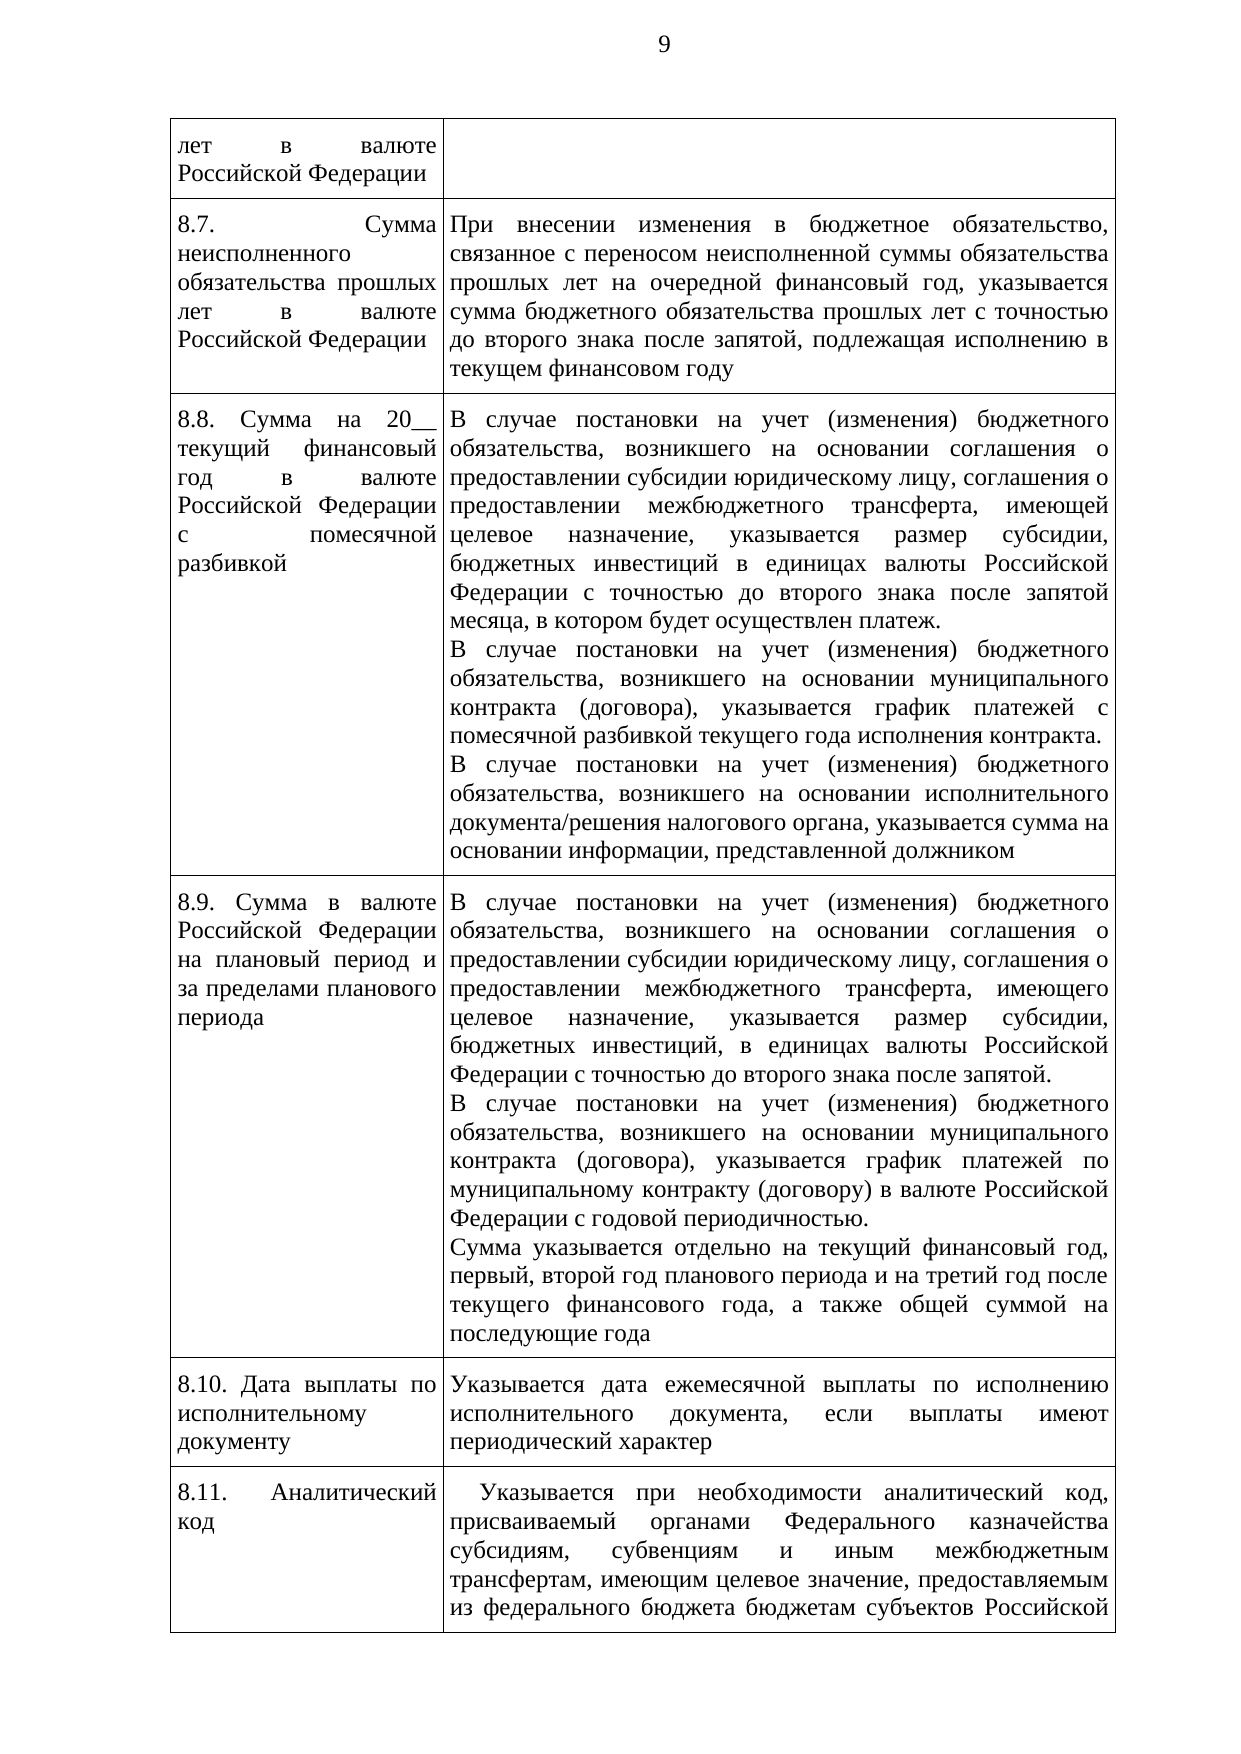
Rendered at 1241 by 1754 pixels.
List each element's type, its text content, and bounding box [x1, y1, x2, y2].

table_cell 8.10. Дата выплаты по исполнительному документу [171, 1358, 443, 1466]
table_cell В случае постановки на учет (изменения) бюджетного обязательства, возникшего на основании соглашения о предоставлении субсидии юридическому лицу, соглашения о предоставлении межбюджетного трансферта, имеющего целевое назначение, указывается размер субсидии, бюджетных инвестиций, в единицах валюты Российской Федерации с точностью до второго знака после запятой. В случае постановки на учет (изменения) бюджетного обязательства, возникшего на основании муниципального контракта (договора), указывается график платежей по муниципальному контракту (договору) в валюте Российской Федерации с годовой периодичностью. Сумма указывается отдельно на текущий финансовый год, первый, второй год планового периода и на третий год после текущего финансового года, а также общей суммой на последующие года [444, 876, 1115, 1357]
table_cell При внесении изменения в бюджетное обязательство, связанное с переносом неисполненной суммы обязательства прошлых лет на очередной финансовый год, указывается сумма бюджетного обязательства прошлых лет с точностью до второго знака после запятой, подлежащая исполнению в текущем финансовом году [444, 199, 1115, 393]
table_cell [171, 1467, 443, 1632]
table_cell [444, 1467, 1115, 1632]
table_cell Указывается дата ежемесячной выплаты по исполнению исполнительного документа, если выплаты имеют периодический характер [444, 1358, 1115, 1466]
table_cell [444, 119, 1115, 198]
table_cell 8.8. Сумма на 20__ текущий финансовый год в валюте Российской Федерации с помесячной разбивкой [171, 394, 443, 875]
table_cell 8.9. Сумма в валюте Российской Федерации на плановый период и за пределами планового периода [171, 876, 443, 1357]
table_cell В случае постановки на учет (изменения) бюджетного обязательства, возникшего на основании соглашения о предоставлении субсидии юридическому лицу, соглашения о предоставлении межбюджетного трансферта, имеющей целевое назначение, указывается размер субсидии, бюджетных инвестиций в единицах валюты Российской Федерации с точностью до второго знака после запятой месяца, в котором будет осуществлен платеж. В случае постановки на учет (изменения) бюджетного обязательства, возникшего на основании муниципального контракта (договора), указывается график платежей с помесячной разбивкой текущего года исполнения контракта. В случае постановки на учет (изменения) бюджетного обязательства, возникшего на основании исполнительного документа/решения налогового органа, указывается сумма на основании информации, представленной должником [444, 394, 1115, 875]
table_cell 8.7. Сумма неисполненного обязательства прошлых лет в валюте Российской Федерации [171, 199, 443, 393]
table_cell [171, 119, 443, 198]
